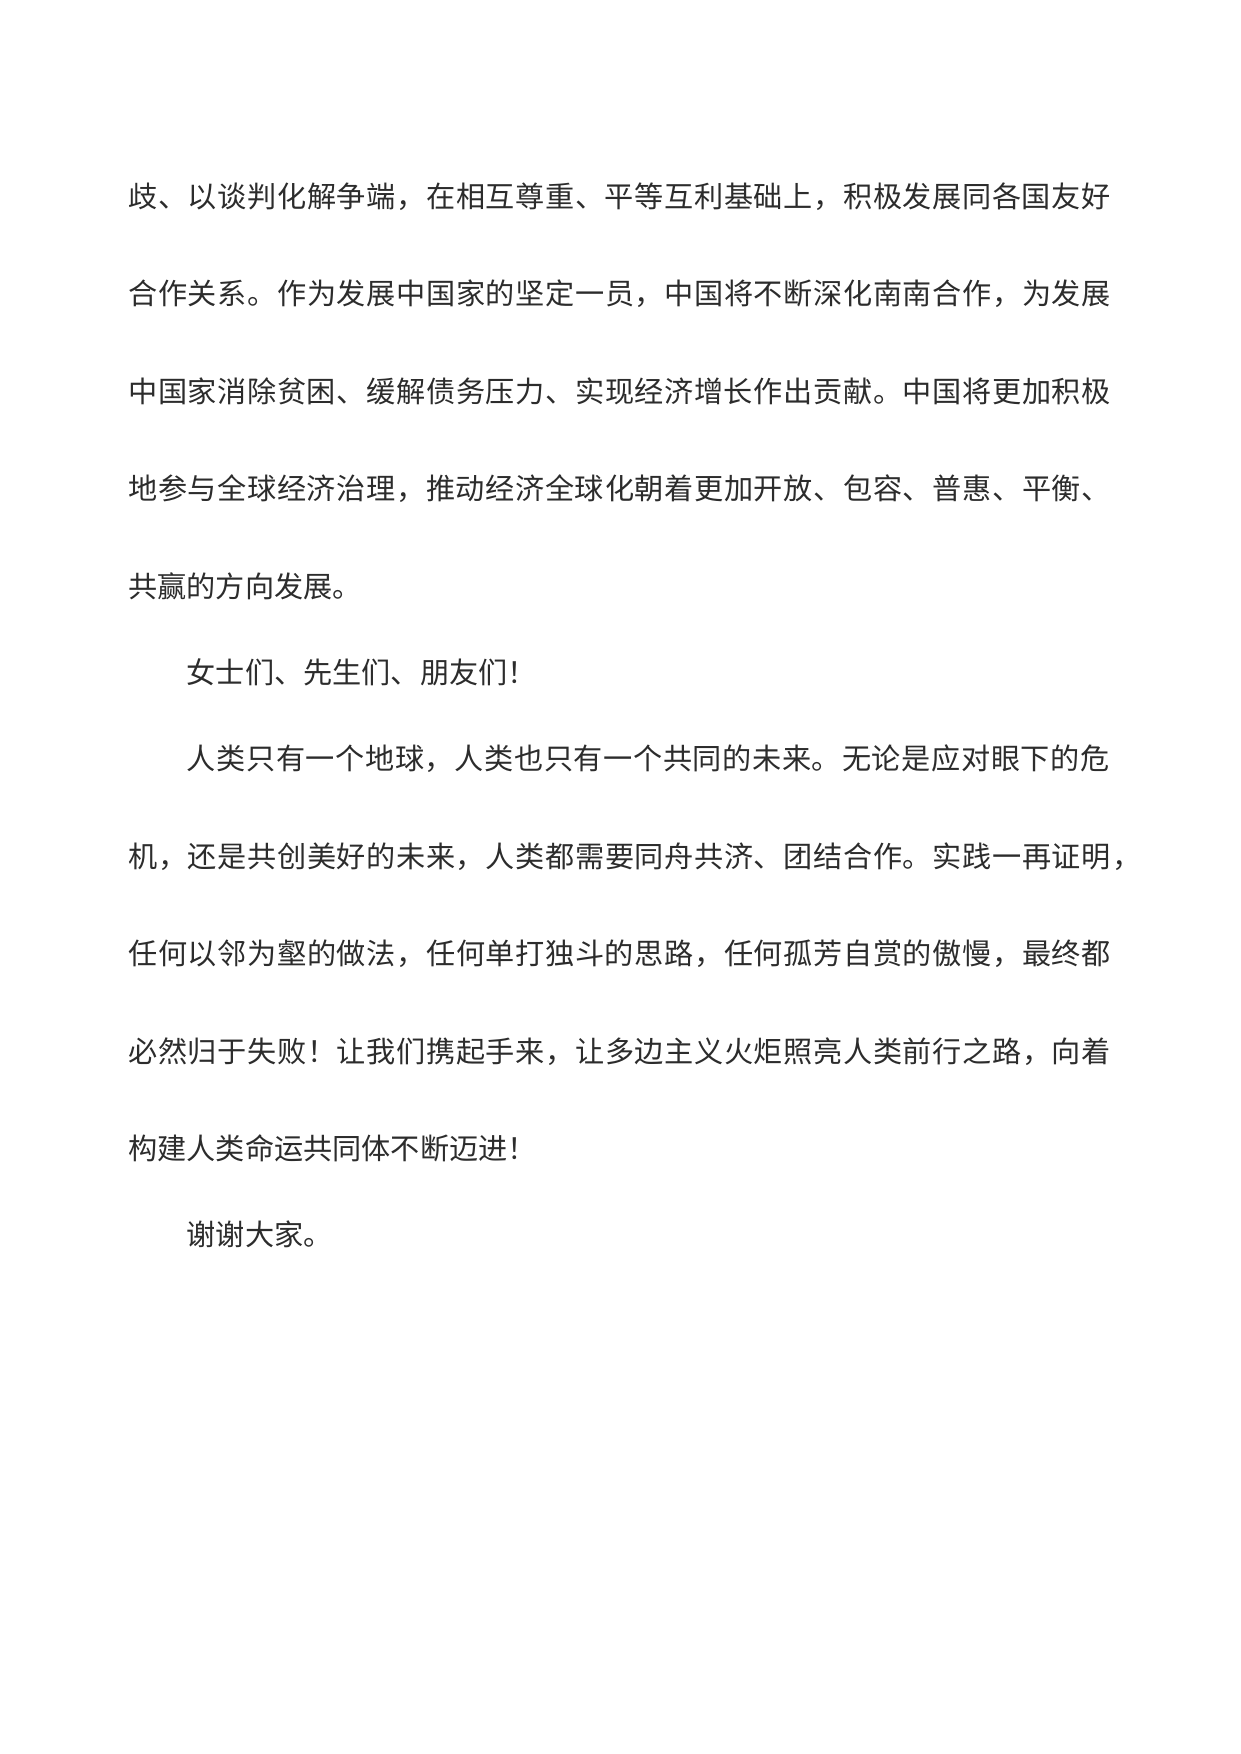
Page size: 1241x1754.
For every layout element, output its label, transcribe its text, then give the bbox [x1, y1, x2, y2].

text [128, 162, 1112, 617]
text 女士们、先生们、朋友们！ [128, 638, 1112, 703]
text 谢谢大家。 [128, 1200, 1112, 1265]
text 人类只有一个地球，人类也只有一个共同的未来。无论是应对眼下的危机，还是共创美好的未来，人类都需要同舟共济、团结合作。实践一再证明，任何以邻为壑的做法，任何单打独斗的思路，任何孤芳自赏的傲慢，最终都必然归于失败！让我们携起手来，让多边主义火炬照亮人类前行之路，向着构建人类命运共同体不断迈进！ [128, 724, 1112, 1179]
